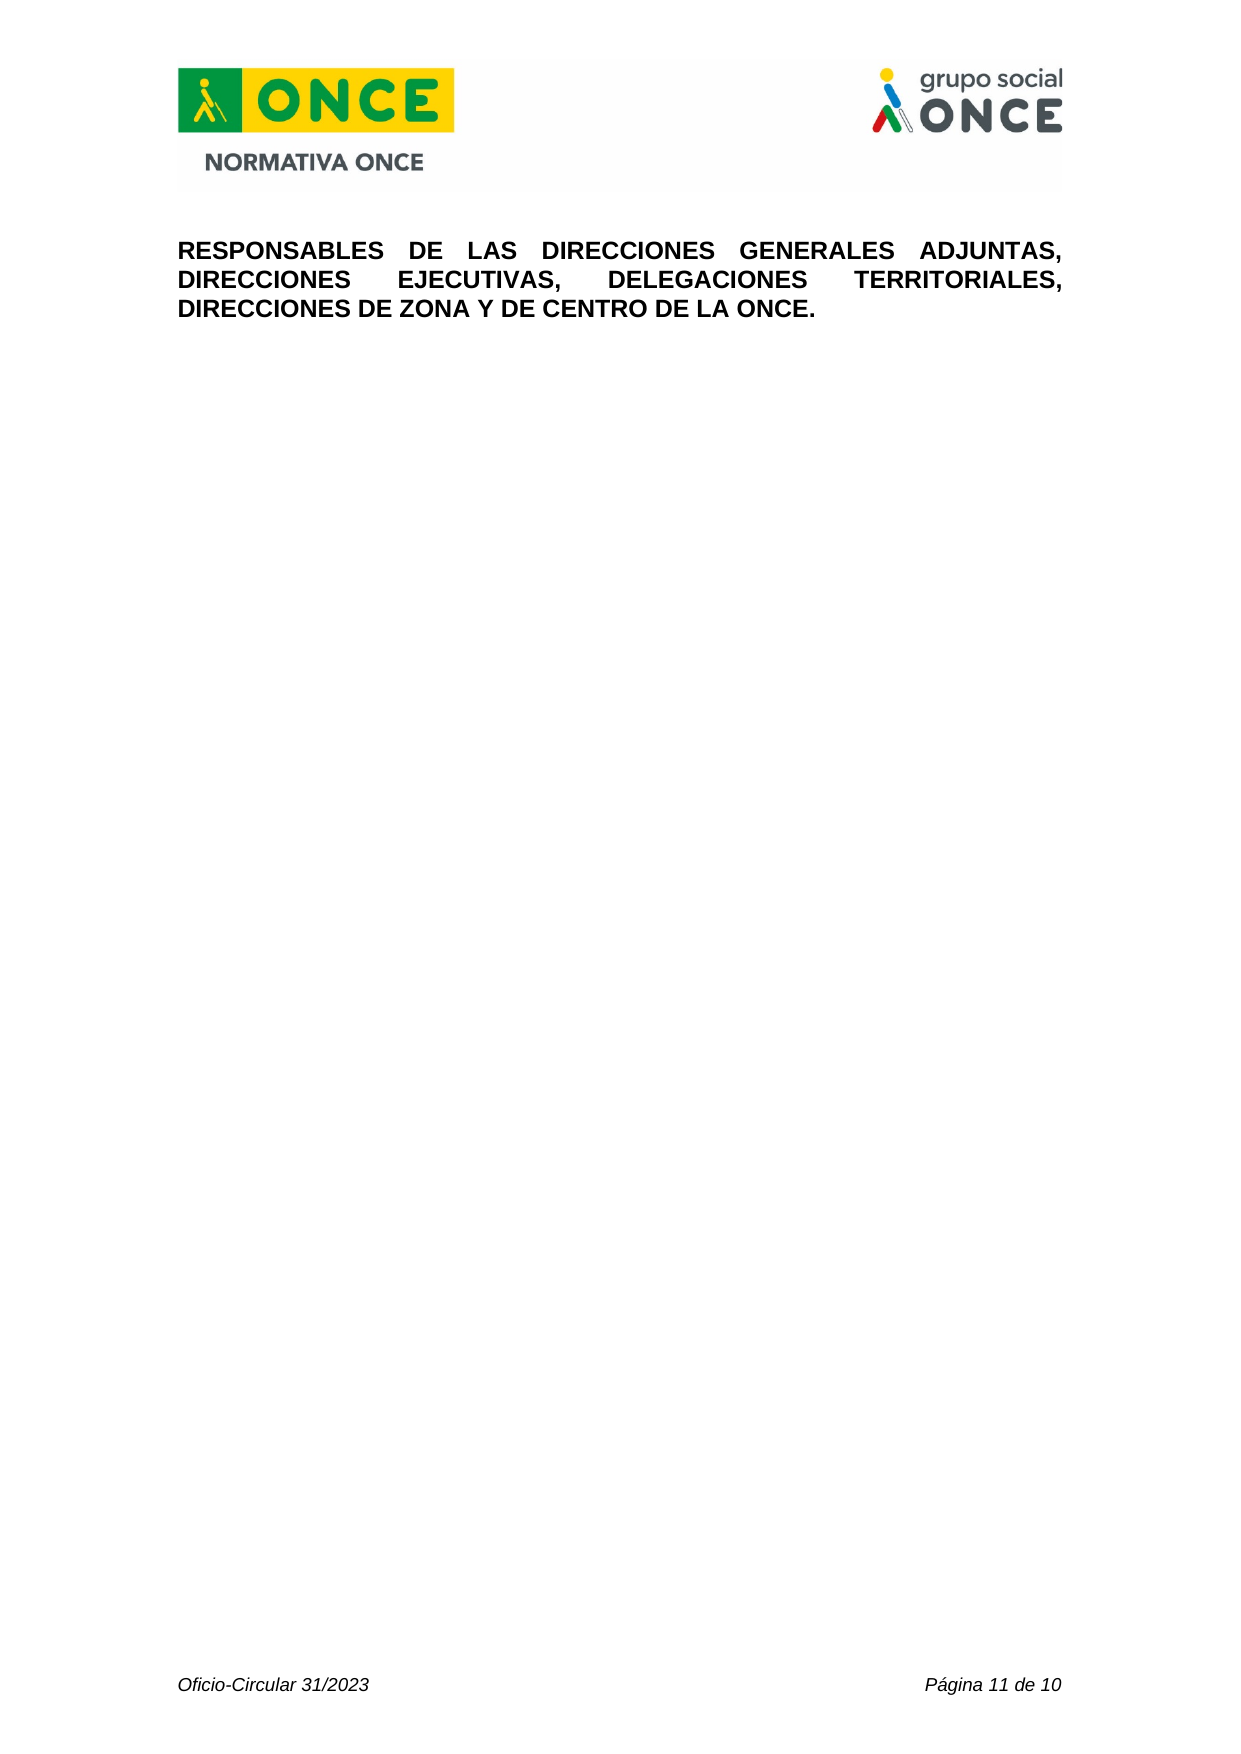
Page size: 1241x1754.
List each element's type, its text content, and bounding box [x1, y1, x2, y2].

text RESPONSABLES DE LAS DIRECCIONES GENERALES ADJUNTAS, DIRECCIONES EJECUTIVAS, DELEGACIONES TERRITORIALES, DIRECCIONES DE ZONA Y DE CENTRO DE LA ONCE. [177, 236, 1063, 322]
picture [177, 59, 1063, 192]
